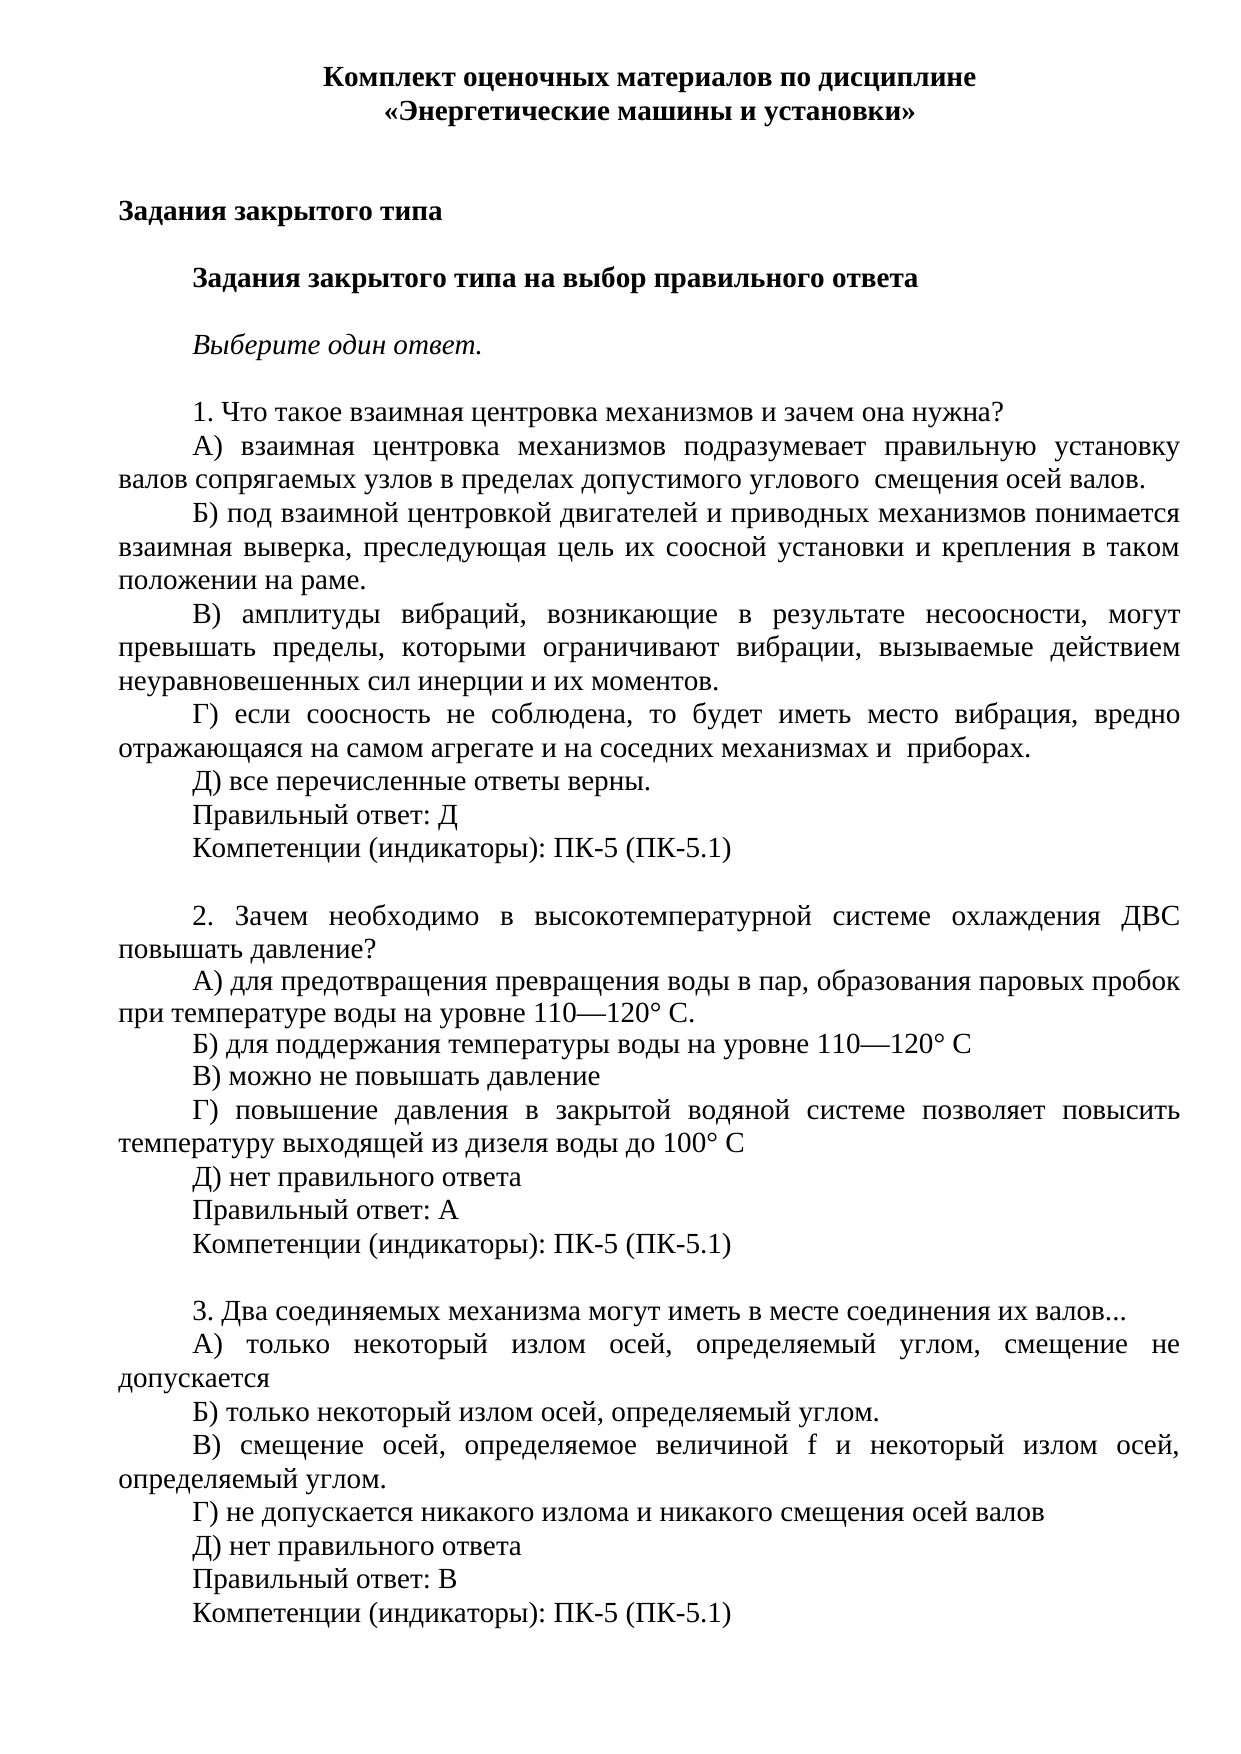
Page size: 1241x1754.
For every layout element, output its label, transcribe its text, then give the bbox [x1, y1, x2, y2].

text Компетенции (индикаторы): ПК-5 (ПК-5.1) [118, 831, 1181, 864]
text Правильный ответ: А [118, 1192, 1181, 1226]
text А) только некоторый излом осей, определяемый углом, смещение не допускается [118, 1327, 1181, 1394]
text Б) под взаимной центровкой двигателей и приводных механизмов понимается взаимная выверка, преследующая цель их соосной установки и крепления в таком положении на раме. [118, 495, 1181, 596]
text В) амплитуды вибраций, возникающие в результате несоосности, могут превышать пределы, которыми ограничивают вибрации, вызываемые действием неуравновешенных сил инерции и их моментов. [118, 596, 1181, 696]
text Д) все перечисленные ответы верны. [118, 763, 1181, 797]
text А) взаимная центровка механизмов подразумевает правильную установку валов сопрягаемых узлов в пределах допустимого углового смещения осей валов. [118, 428, 1181, 495]
text Г) не допускается никакого излома и никакого смещения осей валов [118, 1494, 1181, 1528]
text Б) для поддержания температуры воды на уровне 110—120° С [118, 1028, 1181, 1060]
text Д) нет правильного ответа [118, 1159, 1181, 1192]
text Правильный ответ: Д [118, 797, 1181, 831]
text 2. Зачем необходимо в высокотемпературной системе охлаждения ДВС повышать давление? [118, 898, 1181, 965]
subtitle Задания закрытого типа [118, 193, 1181, 227]
text В) можно не повышать давление [118, 1060, 1181, 1092]
text А) для предотвращения превращения воды в пар, образования паровых пробок при температуре воды на уровне 110—120° С. [118, 965, 1181, 1028]
text 1. Что такое взаимная центровка механизмов и зачем она нужна? [118, 394, 1181, 428]
text В) смещение осей, определяемое величиной f и некоторый излом осей, определяемый углом. [118, 1427, 1181, 1494]
text Д) нет правильного ответа [118, 1528, 1181, 1561]
text Компетенции (индикаторы): ПК-5 (ПК-5.1) [118, 1226, 1181, 1259]
text 3. Два соединяемых механизма могут иметь в месте соединения их валов... [118, 1293, 1181, 1327]
text Компетенции (индикаторы): ПК-5 (ПК-5.1) [118, 1595, 1181, 1628]
text Правильный ответ: В [118, 1561, 1181, 1595]
text Г) повышение давления в закрытой водяной системе позволяет повысить температуру выходящей из дизеля воды до 100° С [118, 1092, 1181, 1159]
text Б) только некоторый излом осей, определяемый углом. [118, 1394, 1181, 1427]
text Выберите один ответ. [118, 327, 1181, 361]
text Г) если соосность не соблюдена, то будет иметь место вибрация, вредно отражающаяся на самом агрегате и на соседних механизмах и приборах. [118, 696, 1181, 763]
subtitle Задания закрытого типа на выбор правильного ответа [118, 260, 1181, 294]
text Комплект оценочных материалов по дисциплине «Энергетические машины и установки» [118, 59, 1181, 126]
